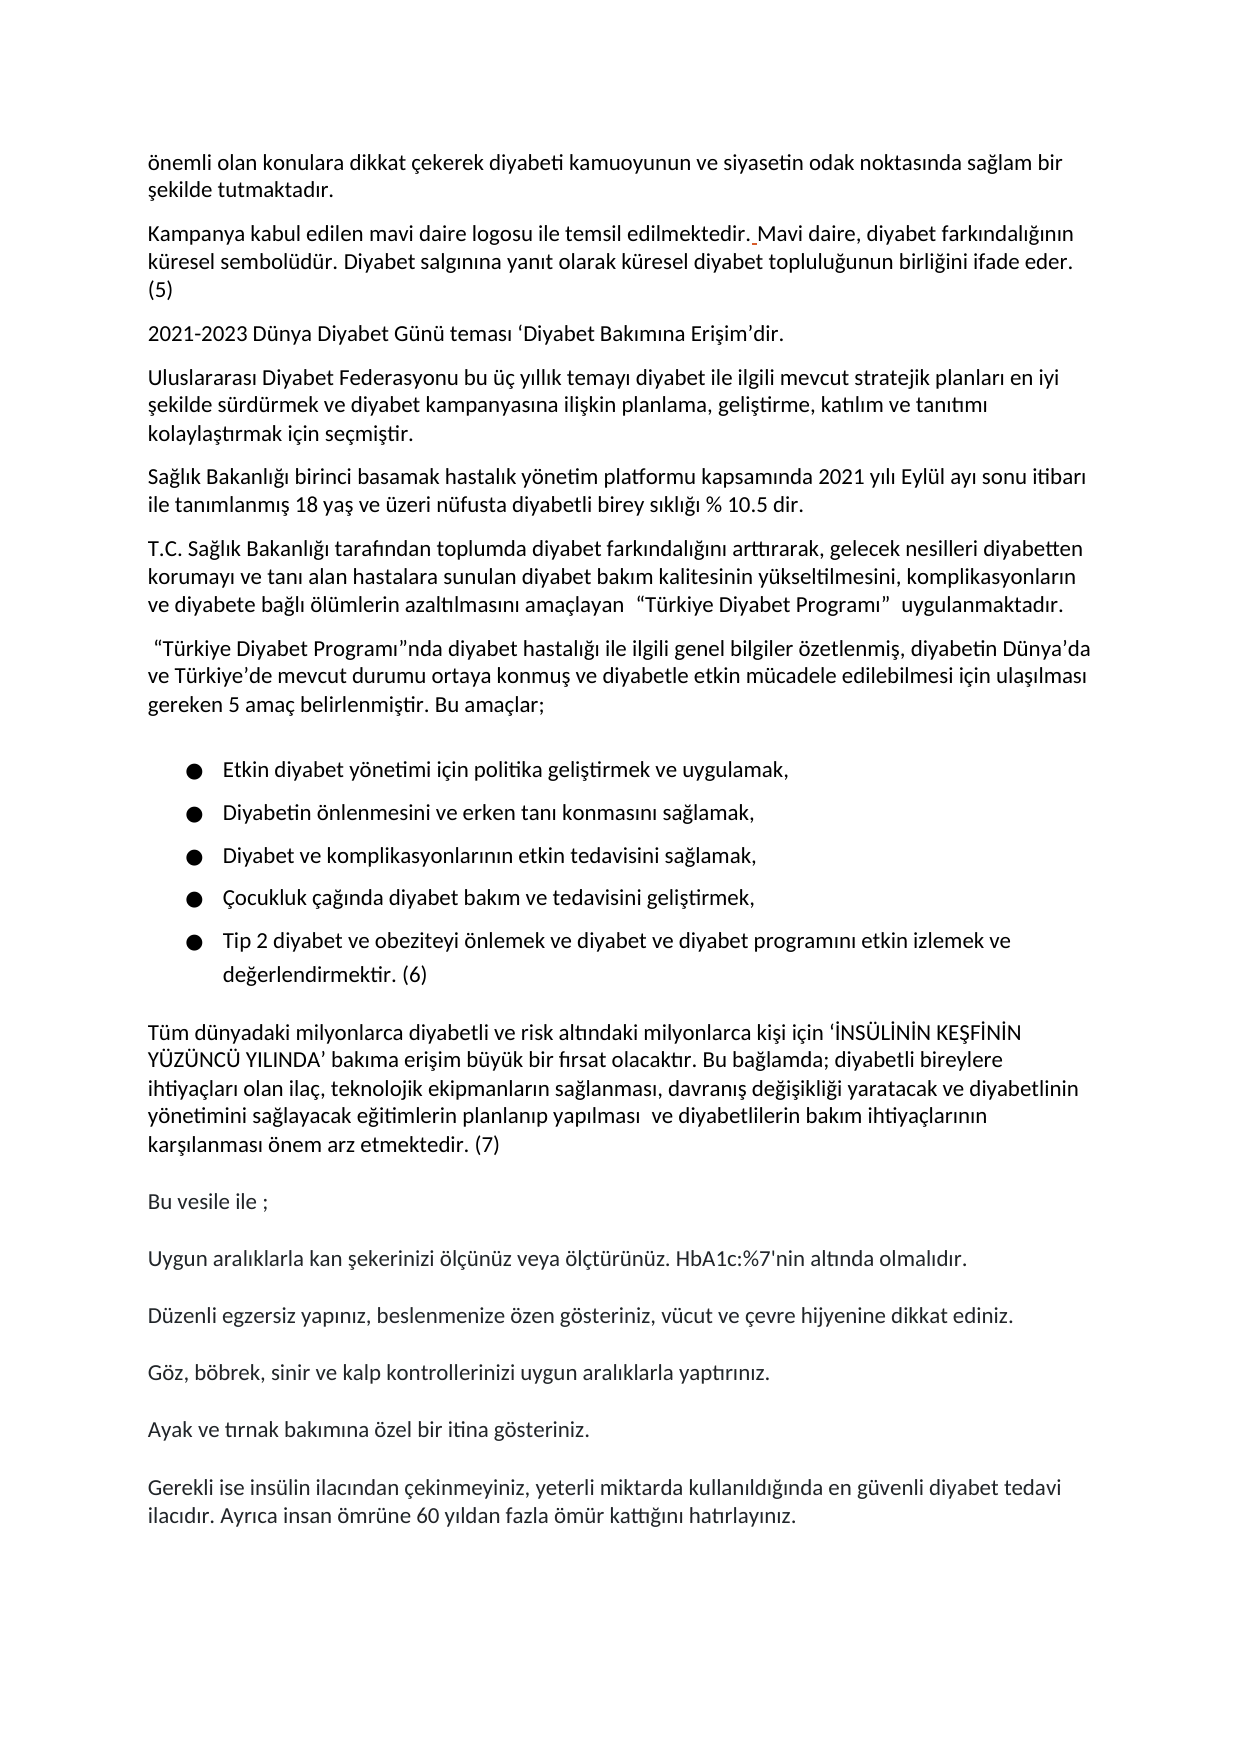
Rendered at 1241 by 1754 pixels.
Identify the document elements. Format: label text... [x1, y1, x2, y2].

text Sağlık Bakanlığı birinci basamak hastalık yönetim platformu kapsamında 2021 yılı Eylül ayı sonu itibarı ile tanımlanmış 18 yaş ve üzeri nüfusta diyabetli birey sıklığı % 10.5 dir. [148, 462, 1093, 518]
list Tip 2 diyabet ve obeziteyi önlemek ve diyabet ve diyabet programını etkin izlemek ve değerlendirmektir. (6) [185, 918, 1093, 988]
text Bu vesile ile ; [148, 1187, 1093, 1215]
text Gerekli ise insülin ilacından çekinmeyiniz, yeterli miktarda kullanıldığında en güvenli diyabet tedavi ilacıdır. Ayrıca insan ömrüne 60 yıldan fazla ömür kattığını hatırlayınız. [148, 1473, 1093, 1529]
text T.C. Sağlık Bakanlığı tarafından toplumda diyabet farkındalığını arttırarak, gelecek nesilleri diyabetten korumayı ve tanı alan hastalara sunulan diyabet bakım kalitesinin yükseltilmesini, komplikasyonların ve diyabete bağlı ölümlerin azaltılmasını amaçlayan “Türkiye Diyabet Programı” uygulanmaktadır. [148, 534, 1093, 618]
text “Türkiye Diyabet Programı”nda diyabet hastalığı ile ilgili genel bilgiler özetlenmiş, diyabetin Dünya’da ve Türkiye’de mevcut durumu ortaya konmuş ve diyabetle etkin mücadele edilebilmesi için ulaşılması gereken 5 amaç belirlenmiştir. Bu amaçlar; [148, 634, 1093, 718]
list Diyabet ve komplikasyonlarının etkin tedavisini sağlamak, [185, 832, 1093, 875]
text Uluslararası Diyabet Federasyonu bu üç yıllık temayı diyabet ile ilgili mevcut stratejik planları en iyi şekilde sürdürmek ve diyabet kampanyasına ilişkin planlama, geliştirme, katılım ve tanıtımı kolaylaştırmak için seçmiştir. [148, 363, 1093, 447]
list Diyabetin önlenmesini ve erken tanı konmasını sağlamak, [185, 789, 1093, 832]
text Düzenli egzersiz yapınız, beslenmenize özen gösteriniz, vücut ve çevre hijyenine dikkat ediniz. [148, 1301, 1093, 1329]
text Göz, böbrek, sinir ve kalp kontrollerinizi uygun aralıklarla yaptırınız. [148, 1358, 1093, 1386]
list Etkin diyabet yönetimi için politika geliştirmek ve uygulamak, [185, 747, 1093, 789]
text Ayak ve tırnak bakımına özel bir itina gösteriniz. [148, 1416, 1093, 1444]
list Çocukluk çağında diyabet bakım ve tedavisini geliştirmek, [185, 875, 1093, 918]
text Kampanya kabul edilen mavi daire logosu ile temsil edilmektedir. Mavi daire, diyabet farkındalığının küresel sembolüdür. Diyabet salgınına yanıt olarak küresel diyabet topluluğunun birliğini ifade eder. (5) [173, 219, 1093, 303]
text 2021-2023 Dünya Diyabet Günü teması ‘Diyabet Bakımına Erişim’dir. [148, 319, 1093, 347]
text Uygun aralıklarla kan şekerinizi ölçünüz veya ölçtürünüz. HbA1c:%7'nin altında olmalıdır. [148, 1244, 1093, 1272]
text Tüm dünyadaki milyonlarca diyabetli ve risk altındaki milyonlarca kişi için ‘İNSÜLİNİN KEŞFİNİN YÜZÜNCÜ YILINDA’ bakıma erişim büyük bir fırsat olacaktır. Bu bağlamda; diyabetli bireylere ihtiyaçları olan ilaç, teknolojik ekipmanların sağlanması, davranış değişikliği yaratacak ve diyabetlinin yönetimini sağlayacak eğitimlerin planlanıp yapılması ve diyabetlilerin bakım ihtiyaçlarının karşılanması önem arz etmektedir. (7) [500, 1018, 1093, 1158]
